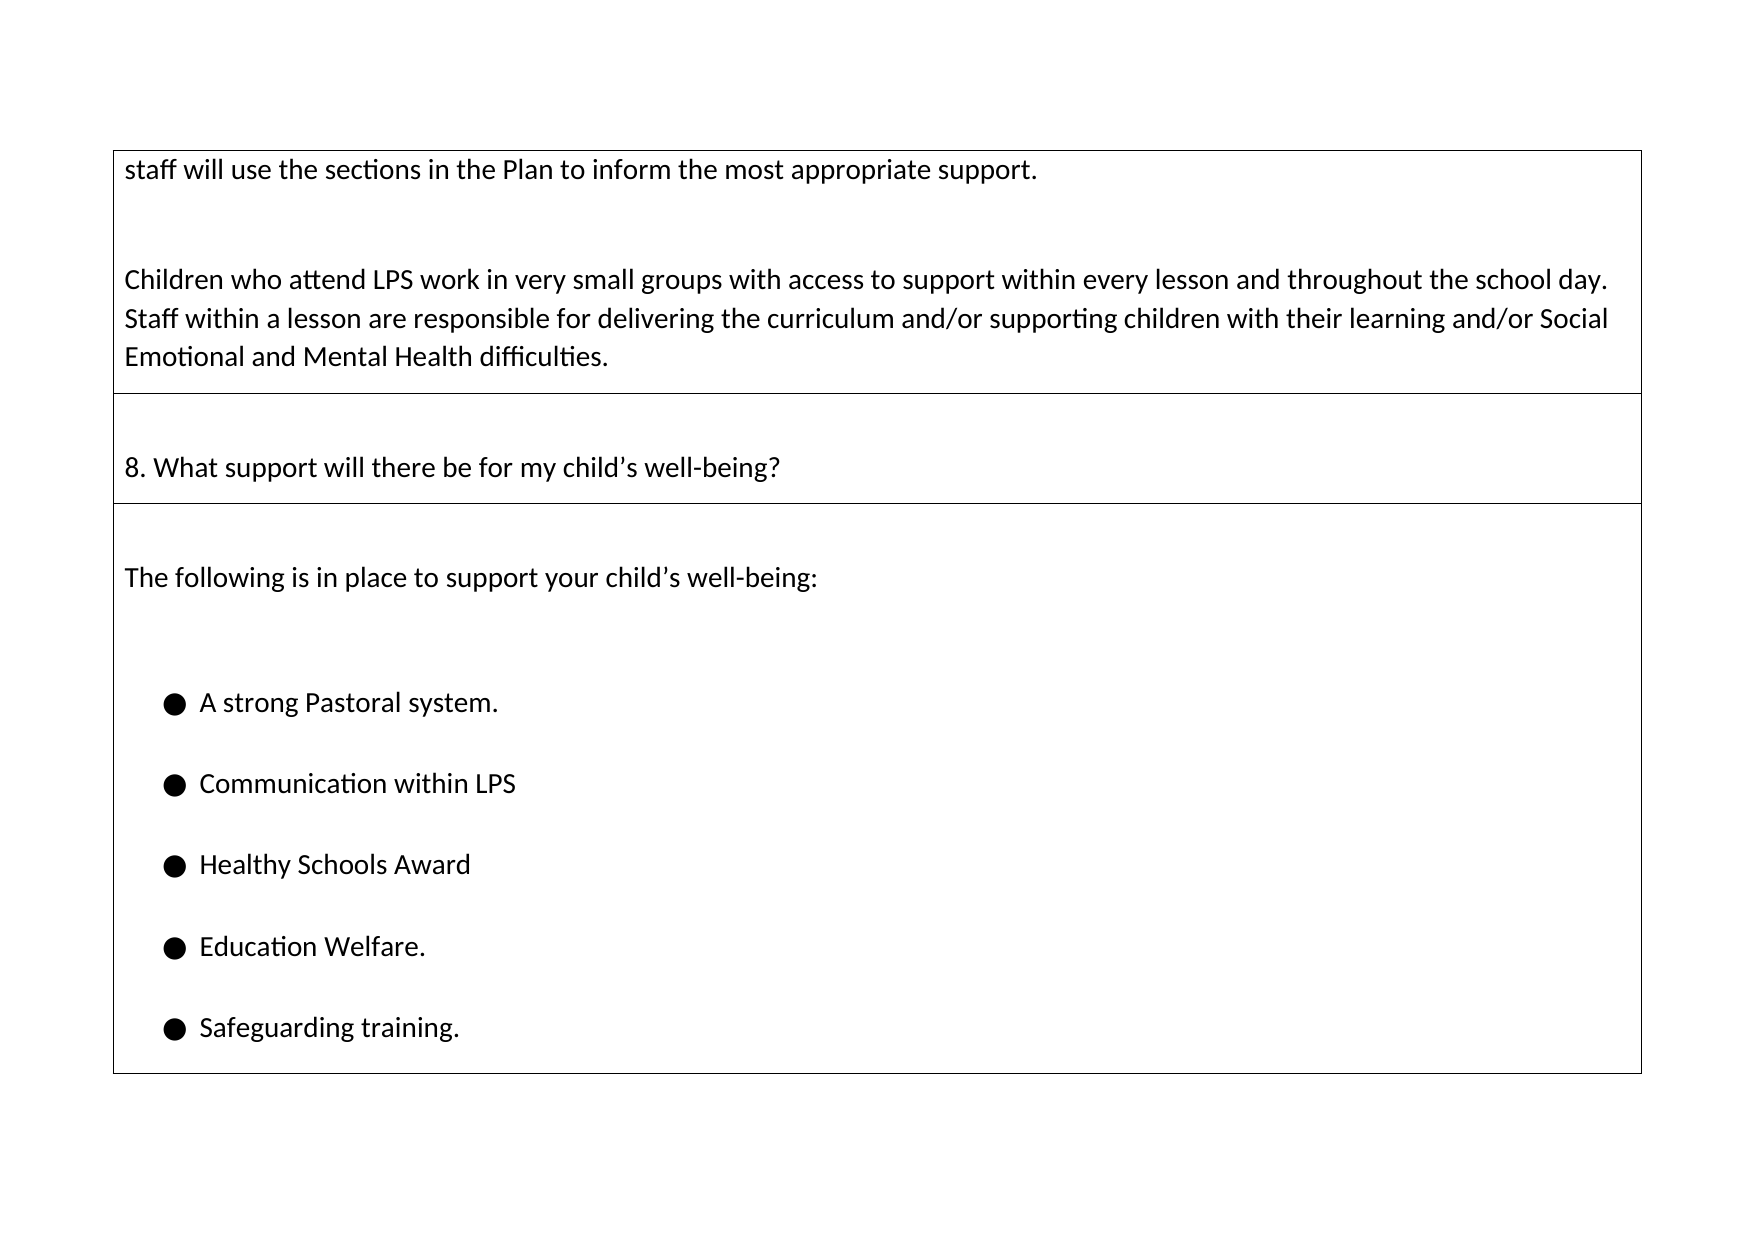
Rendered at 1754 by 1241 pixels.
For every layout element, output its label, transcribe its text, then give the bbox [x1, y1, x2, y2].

table_cell 8. What support will there be for my child’s well-being? [114, 394, 1641, 503]
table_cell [114, 504, 1641, 1072]
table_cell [114, 151, 1641, 392]
